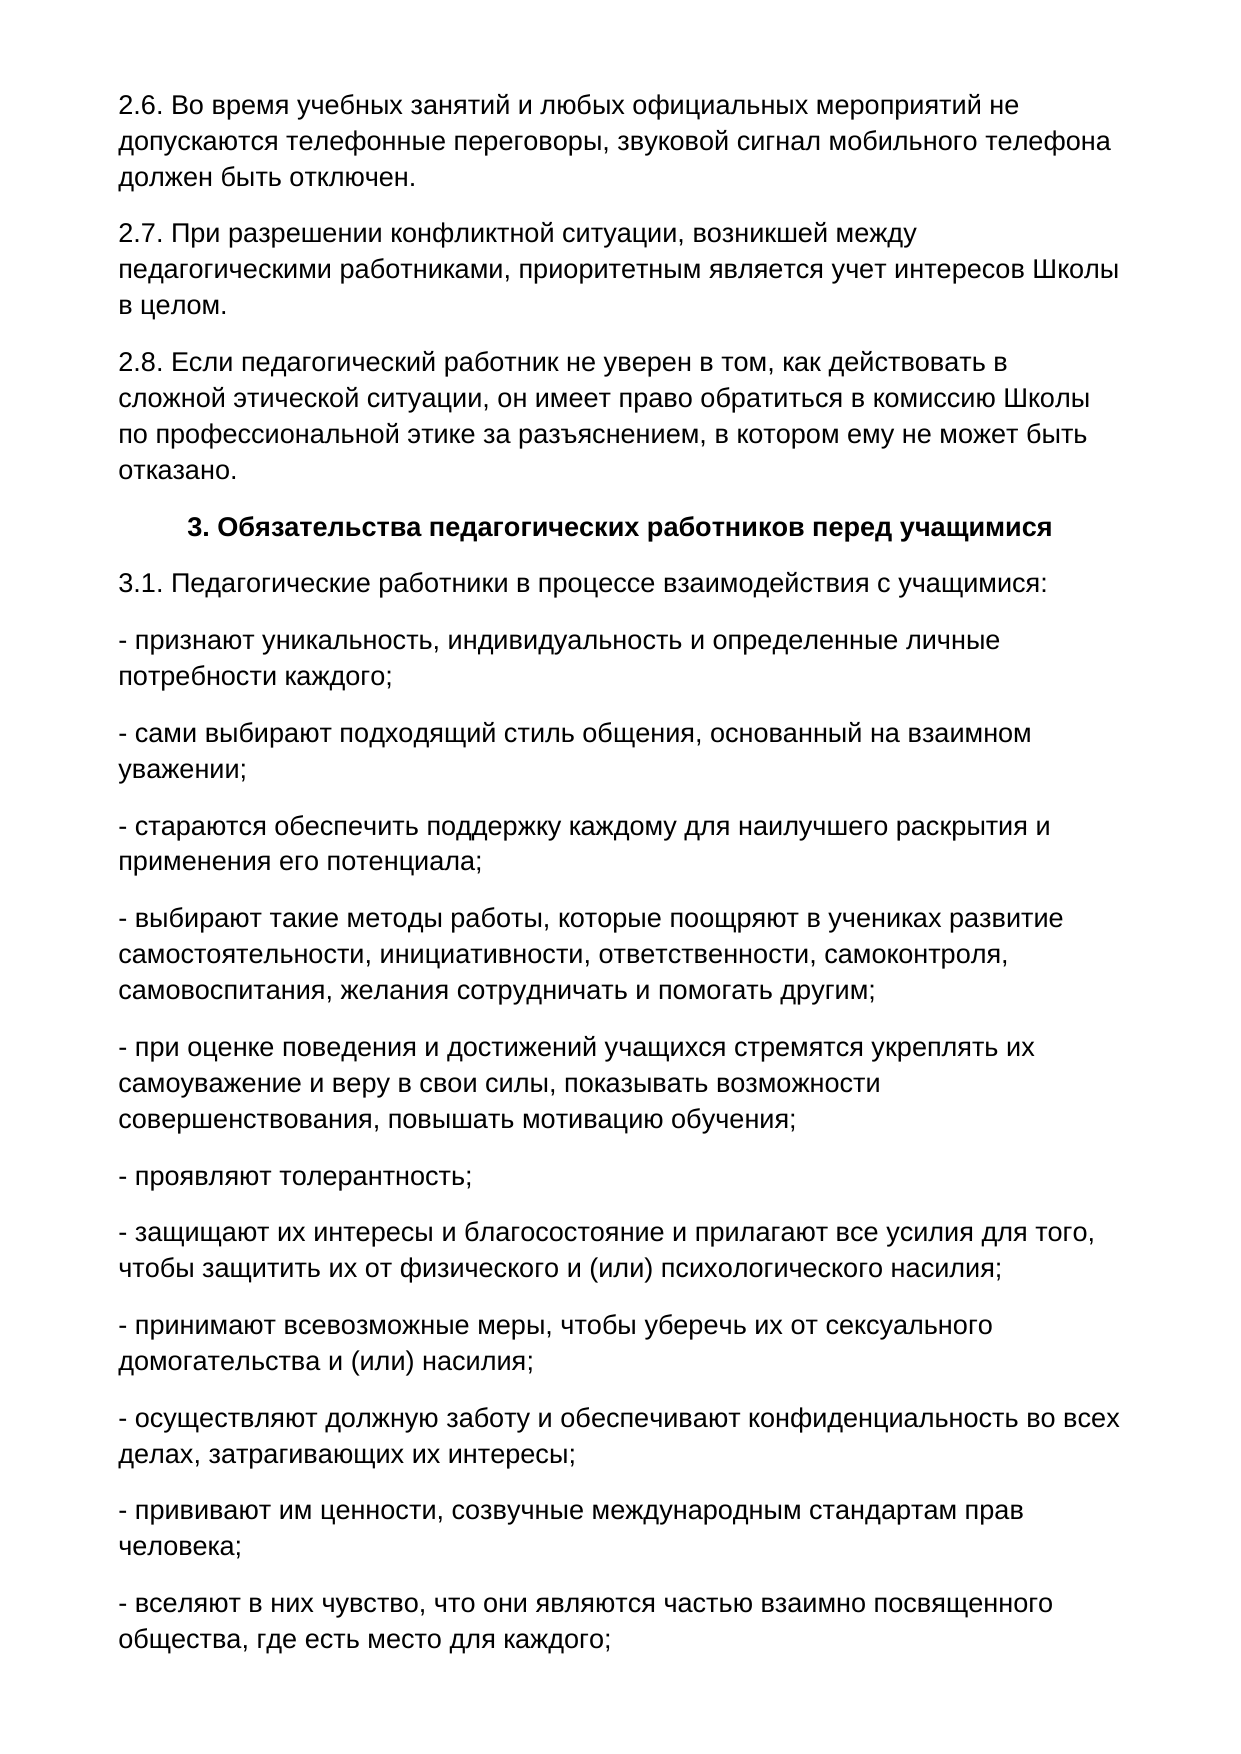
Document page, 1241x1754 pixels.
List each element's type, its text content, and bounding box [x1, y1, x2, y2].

text - выбирают такие методы работы, которые поощряют в учениках развитие самостоятельности, инициативности, ответственности, самоконтроля, самовоспитания, желания сотрудничать и помогать другим; [118, 902, 1122, 1005]
text - стараются обеспечить поддержку каждому для наилучшего раскрытия и применения его потенциала; [118, 809, 1122, 877]
text - проявляют толерантность; [118, 1159, 1122, 1191]
text - вселяют в них чувство, что они являются частью взаимно посвященного общества, где есть место для каждого; [118, 1587, 1122, 1654]
text - принимают всевозможные меры, чтобы уберечь их от сексуального домогательства и (или) насилия; [118, 1309, 1122, 1376]
text 2.6. Во время учебных занятий и любых официальных мероприятий не допускаются телефонные переговоры, звуковой сигнал мобильного телефона должен быть отключен. [118, 89, 1122, 192]
text 3.1. Педагогические работники в процессе взаимодействия с учащимися: [118, 567, 1122, 598]
text 3. Обязательства педагогических работников перед учащимися [118, 511, 1122, 542]
text - осуществляют должную заботу и обеспечивают конфиденциальность во всех делах, затрагивающих их интересы; [118, 1402, 1122, 1469]
text - признают уникальность, индивидуальность и определенные личные потребности каждого; [118, 624, 1122, 691]
text - прививают им ценности, созвучные международным стандартам прав человека; [118, 1494, 1122, 1562]
text - защищают их интересы и благосостояние и прилагают все усилия для того, чтобы защитить их от физического и (или) психологического насилия; [118, 1216, 1122, 1283]
text 2.8. Если педагогический работник не уверен в том, как действовать в сложной этической ситуации, он имеет право обратиться в комиссию Школы по профессиональной этике за разъяснением, в котором ему не может быть отказано. [118, 346, 1122, 485]
text - сами выбирают подходящий стиль общения, основанный на взаимном уважении; [118, 717, 1122, 784]
text - при оценке поведения и достижений учащихся стремятся укреплять их самоуважение и веру в свои силы, показывать возможности совершенствования, повышать мотивацию обучения; [118, 1031, 1122, 1134]
text 2.7. При разрешении конфликтной ситуации, возникшей между педагогическими работниками, приоритетным является учет интересов Школы в целом. [118, 217, 1122, 320]
